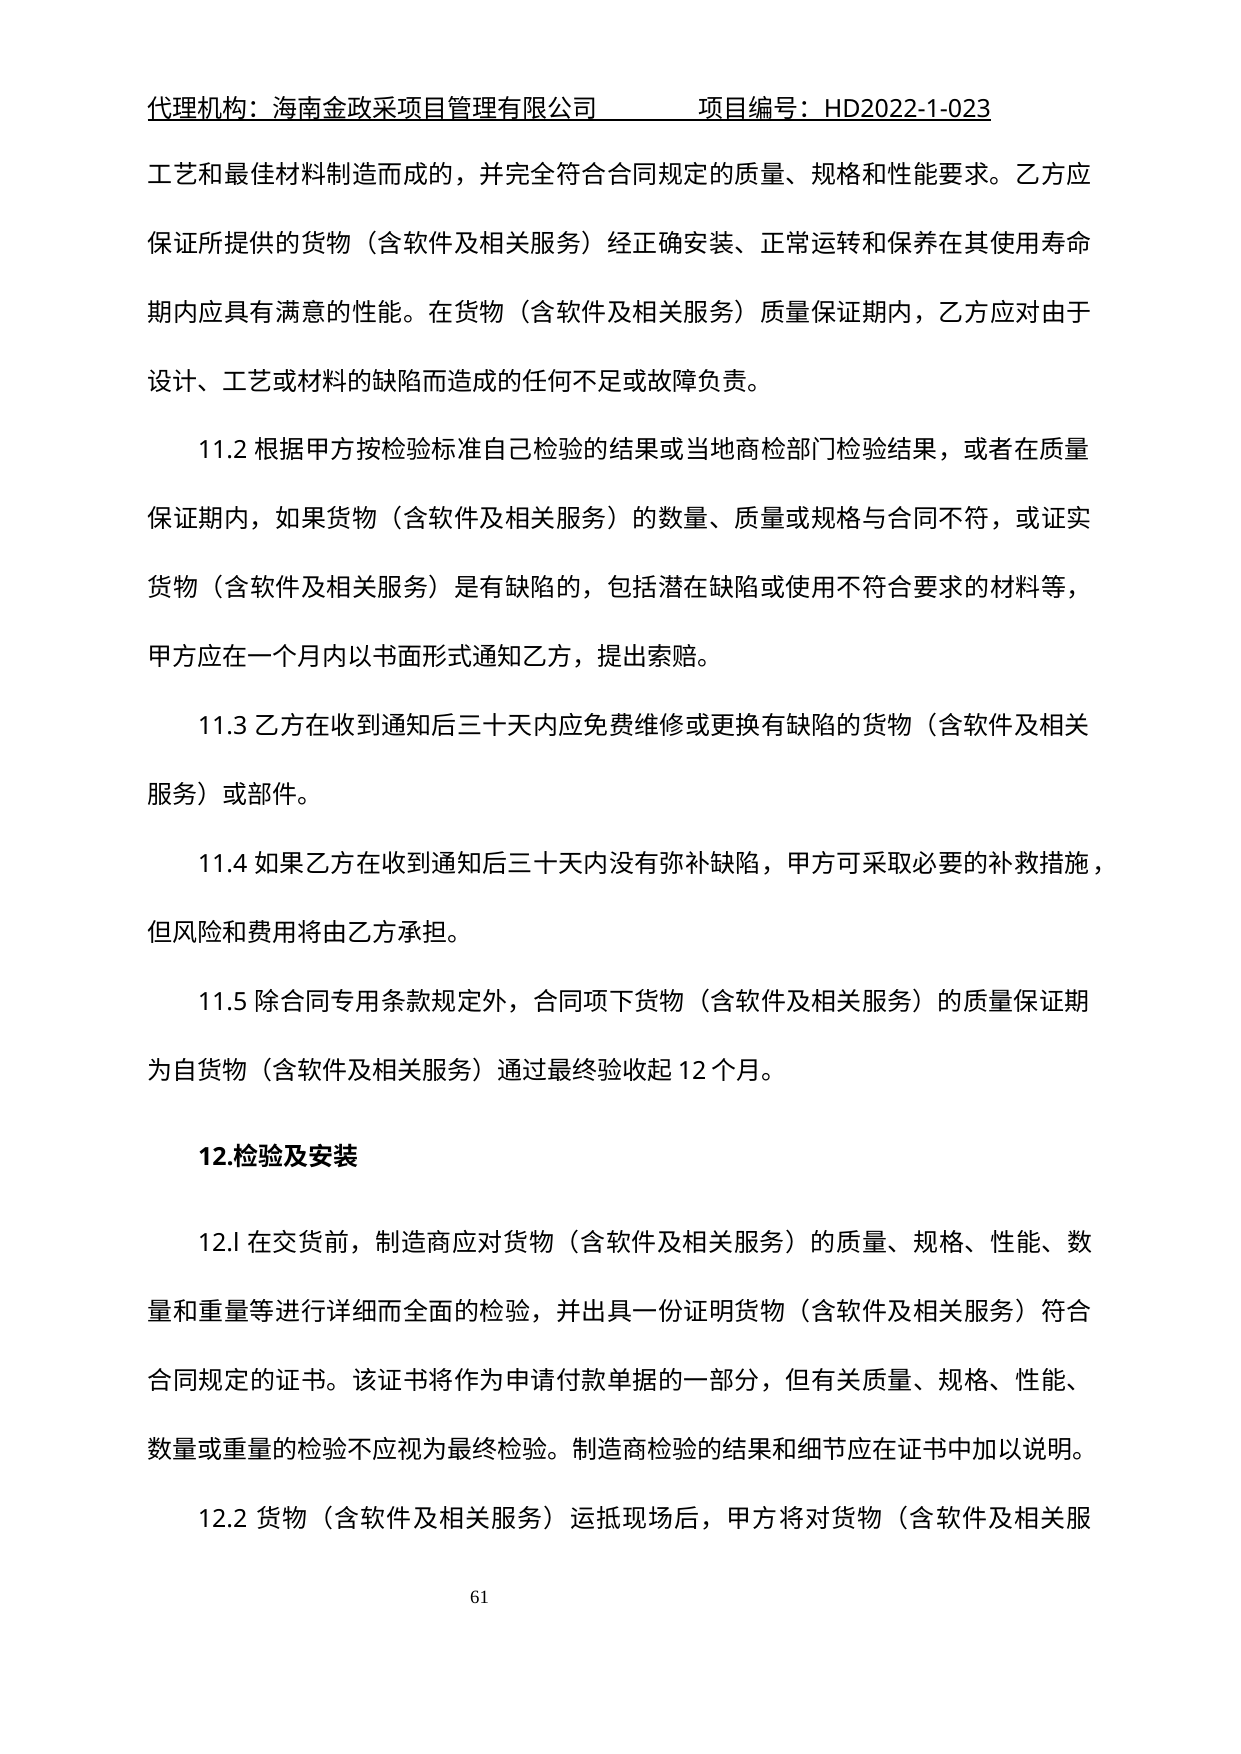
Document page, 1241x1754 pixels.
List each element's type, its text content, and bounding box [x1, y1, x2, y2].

text 12.l 在交货前，制造商应对货物（含软件及相关服务）的质量、规格、性能、数量和重量等进行详细而全面的检验，并出具一份证明货物（含软件及相关服务）符合合同规定的证书。该证书将作为申请付款单据的一部分，但有关质量、规格、性能、数量或重量的检验不应视为最终检验。制造商检验的结果和细节应在证书中加以说明。 [148, 1206, 1093, 1482]
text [148, 138, 1093, 413]
text 11.3 乙方在收到通知后三十天内应免费维修或更换有缺陷的货物（含软件及相关服务）或部件。 [148, 689, 1093, 827]
text 11.2 根据甲方按检验标准自己检验的结果或当地商检部门检验结果，或者在质量保证期内，如果货物（含软件及相关服务）的数量、质量或规格与合同不符，或证实货物（含软件及相关服务）是有缺陷的，包括潜在缺陷或使用不符合要求的材料等，甲方应在一个月内以书面形式通知乙方，提出索赔。 [148, 413, 1093, 689]
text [148, 1482, 1093, 1551]
text 11.5 除合同专用条款规定外，合同项下货物（含软件及相关服务）的质量保证期为自货物（含软件及相关服务）通过最终验收起12个月。 [148, 965, 1093, 1103]
text 12.检验及安装 [148, 1120, 1093, 1189]
text 11.4 如果乙方在收到通知后三十天内没有弥补缺陷，甲方可采取必要的补救措施，但风险和费用将由乙方承担。 [148, 827, 1093, 965]
